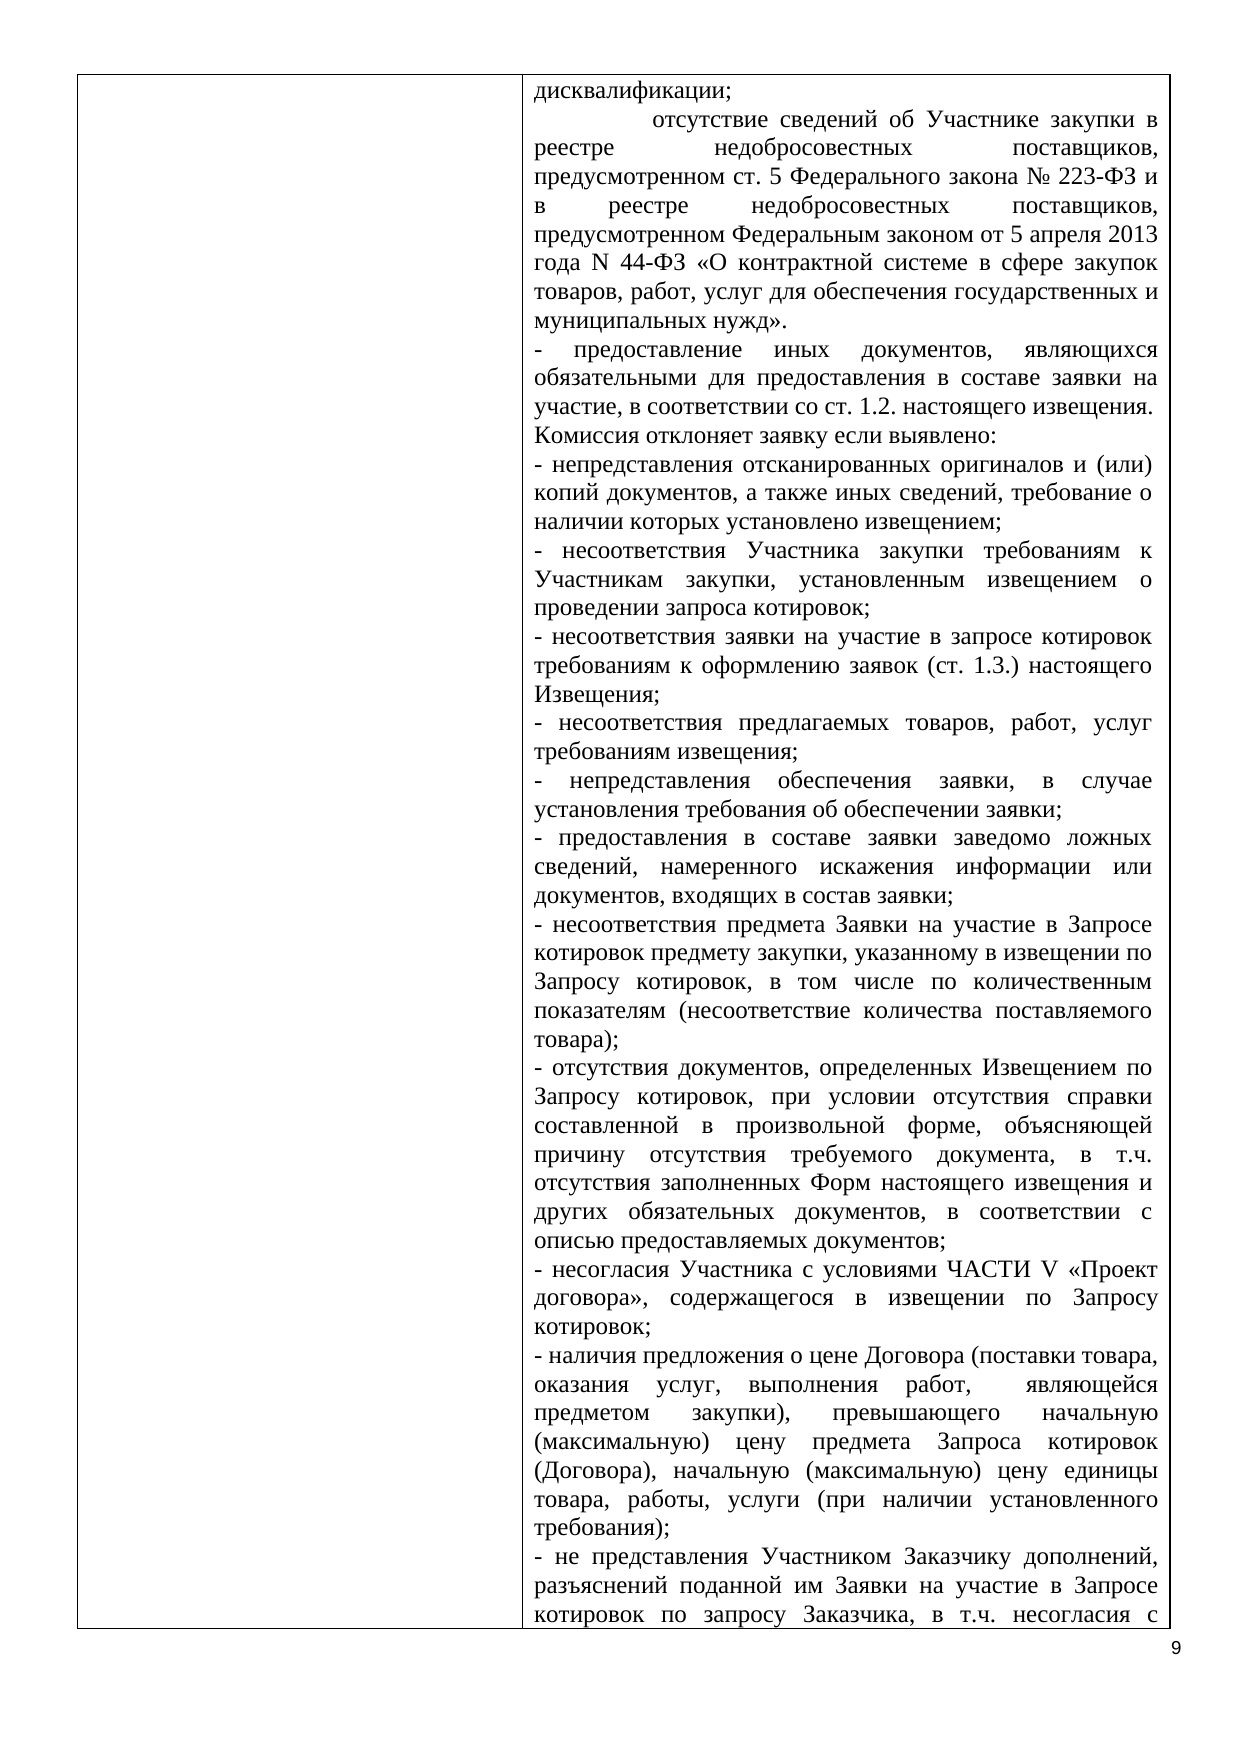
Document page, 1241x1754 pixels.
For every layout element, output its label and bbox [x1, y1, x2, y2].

table_cell [523, 75, 1169, 1627]
table_cell [78, 75, 522, 1627]
